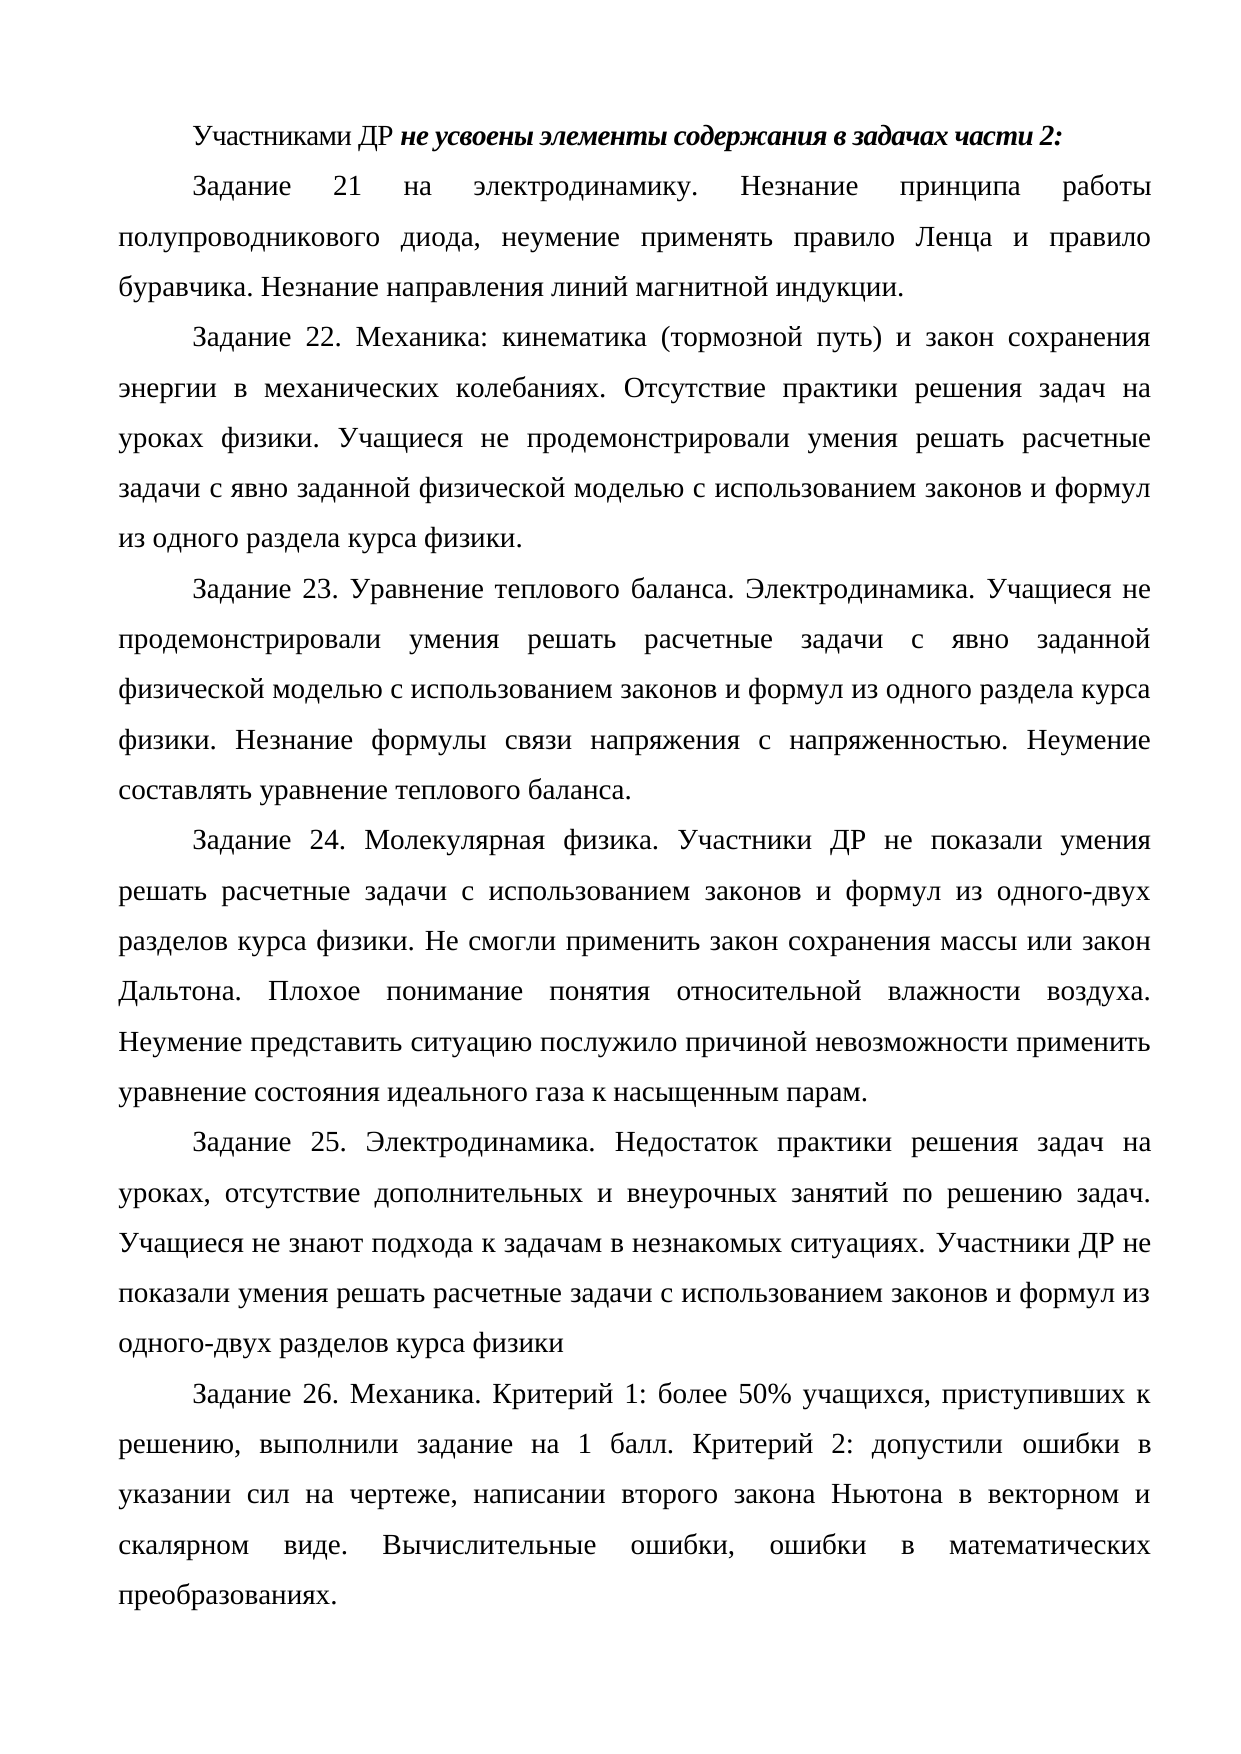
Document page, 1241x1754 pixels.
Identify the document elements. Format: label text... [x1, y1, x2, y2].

text Участниками ДР не усвоены элементы содержания в задачах части 2: [118, 118, 1152, 152]
text Задание 23. Уравнение теплового баланса. Электродинамика. Учащиеся не продемонстрировали умения решать расчетные задачи с явно заданной физической моделью с использованием законов и формул из одного раздела курса физики. Незнание формулы связи напряжения с напряженностью. Неумение составлять уравнение теплового баланса. [118, 571, 1152, 806]
text Задание 24. Молекулярная физика. Участники ДР не показали умения решать расчетные задачи с использованием законов и формул из одного-двух разделов курса физики. Не смогли применить закон сохранения массы или закон Дальтона. Плохое понимание понятия относительной влажности воздуха. Неумение представить ситуацию послужило причиной невозможности применить уравнение состояния идеального газа к насыщенным парам. [118, 822, 1152, 1108]
text Задание 26. Механика. Критерий 1: более 50% учащихся, приступивших к решению, выполнили задание на 1 балл. Критерий 2: допустили ошибки в указании сил на чертеже, написании второго закона Ньютона в векторном и скалярном виде. Вычислительные ошибки, ошибки в математических преобразованиях. [118, 1376, 1152, 1611]
text Задание 21 на электродинамику. Незнание принципа работы полупроводникового диода, неумение применять правило Ленца и правило буравчика. Незнание направления линий магнитной индукции. [118, 168, 1152, 303]
text Задание 22. Механика: кинематика (тормозной путь) и закон сохранения энергии в механических колебаниях. Отсутствие практики решения задач на уроках физики. Учащиеся не продемонстрировали умения решать расчетные задачи с явно заданной физической моделью с использованием законов и формул из одного раздела курса физики. [118, 319, 1152, 554]
text Задание 25. Электродинамика. Недостаток практики решения задач на уроках, отсутствие дополнительных и внеурочных занятий по решению задач. Учащиеся не знают подхода к задачам в незнакомых ситуациях. Участники ДР не показали умения решать расчетные задачи с использованием законов и формул из одного-двух разделов курса физики [118, 1124, 1152, 1359]
